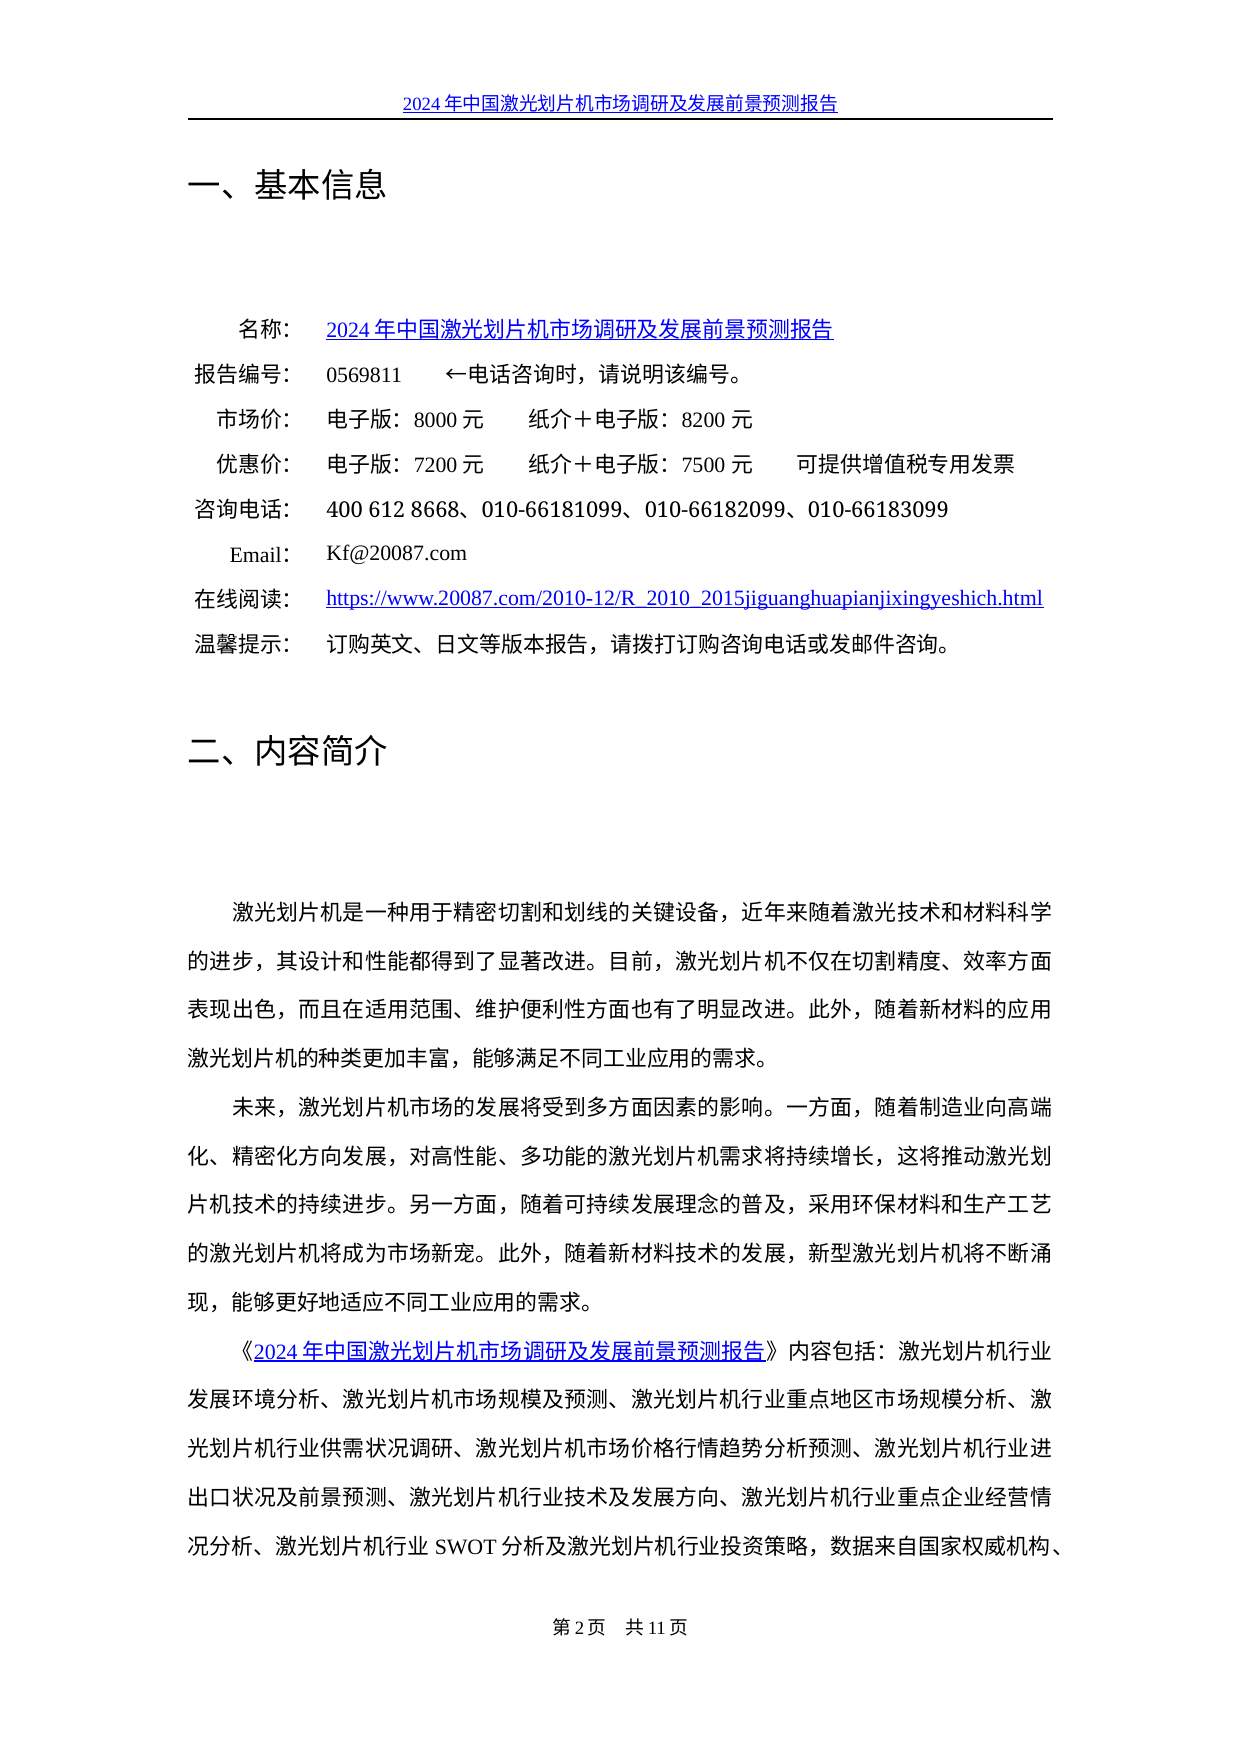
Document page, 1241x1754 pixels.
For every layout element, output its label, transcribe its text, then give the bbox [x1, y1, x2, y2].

table_cell 优惠价： [167, 447, 315, 492]
table_cell 咨询电话： [167, 492, 315, 537]
table_header 2024年中国激光划片机市场调研及发展前景预测报告 [315, 312, 1073, 357]
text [187, 894, 1053, 1561]
table_header 名称： [167, 312, 315, 357]
table_cell 订购英文、日文等版本报告，请拨打订购咨询电话或发邮件咨询。 [315, 627, 1073, 672]
table_cell Kf@20087.com [315, 537, 1073, 582]
table_cell Email： [167, 537, 315, 582]
title 一、基本信息 [187, 150, 1053, 215]
table_cell [315, 582, 1073, 627]
table_cell 400 612 8668、010-66181099、010-66182099、010-66183099 [315, 492, 1073, 537]
title 二、内容简介 [187, 717, 1053, 782]
table_cell 电子版：7200 元 纸介＋电子版：7500 元 可提供增值税专用发票 [315, 447, 1073, 492]
table_cell 0569811 ←电话咨询时，请说明该编号。 [315, 357, 1073, 402]
table_cell 温馨提示： [167, 627, 315, 672]
table_cell 在线阅读： [167, 582, 315, 627]
table_cell 报告编号： [167, 357, 315, 402]
table_cell 电子版：8000 元 纸介＋电子版：8200 元 [315, 402, 1073, 447]
table_cell 市场价： [167, 402, 315, 447]
